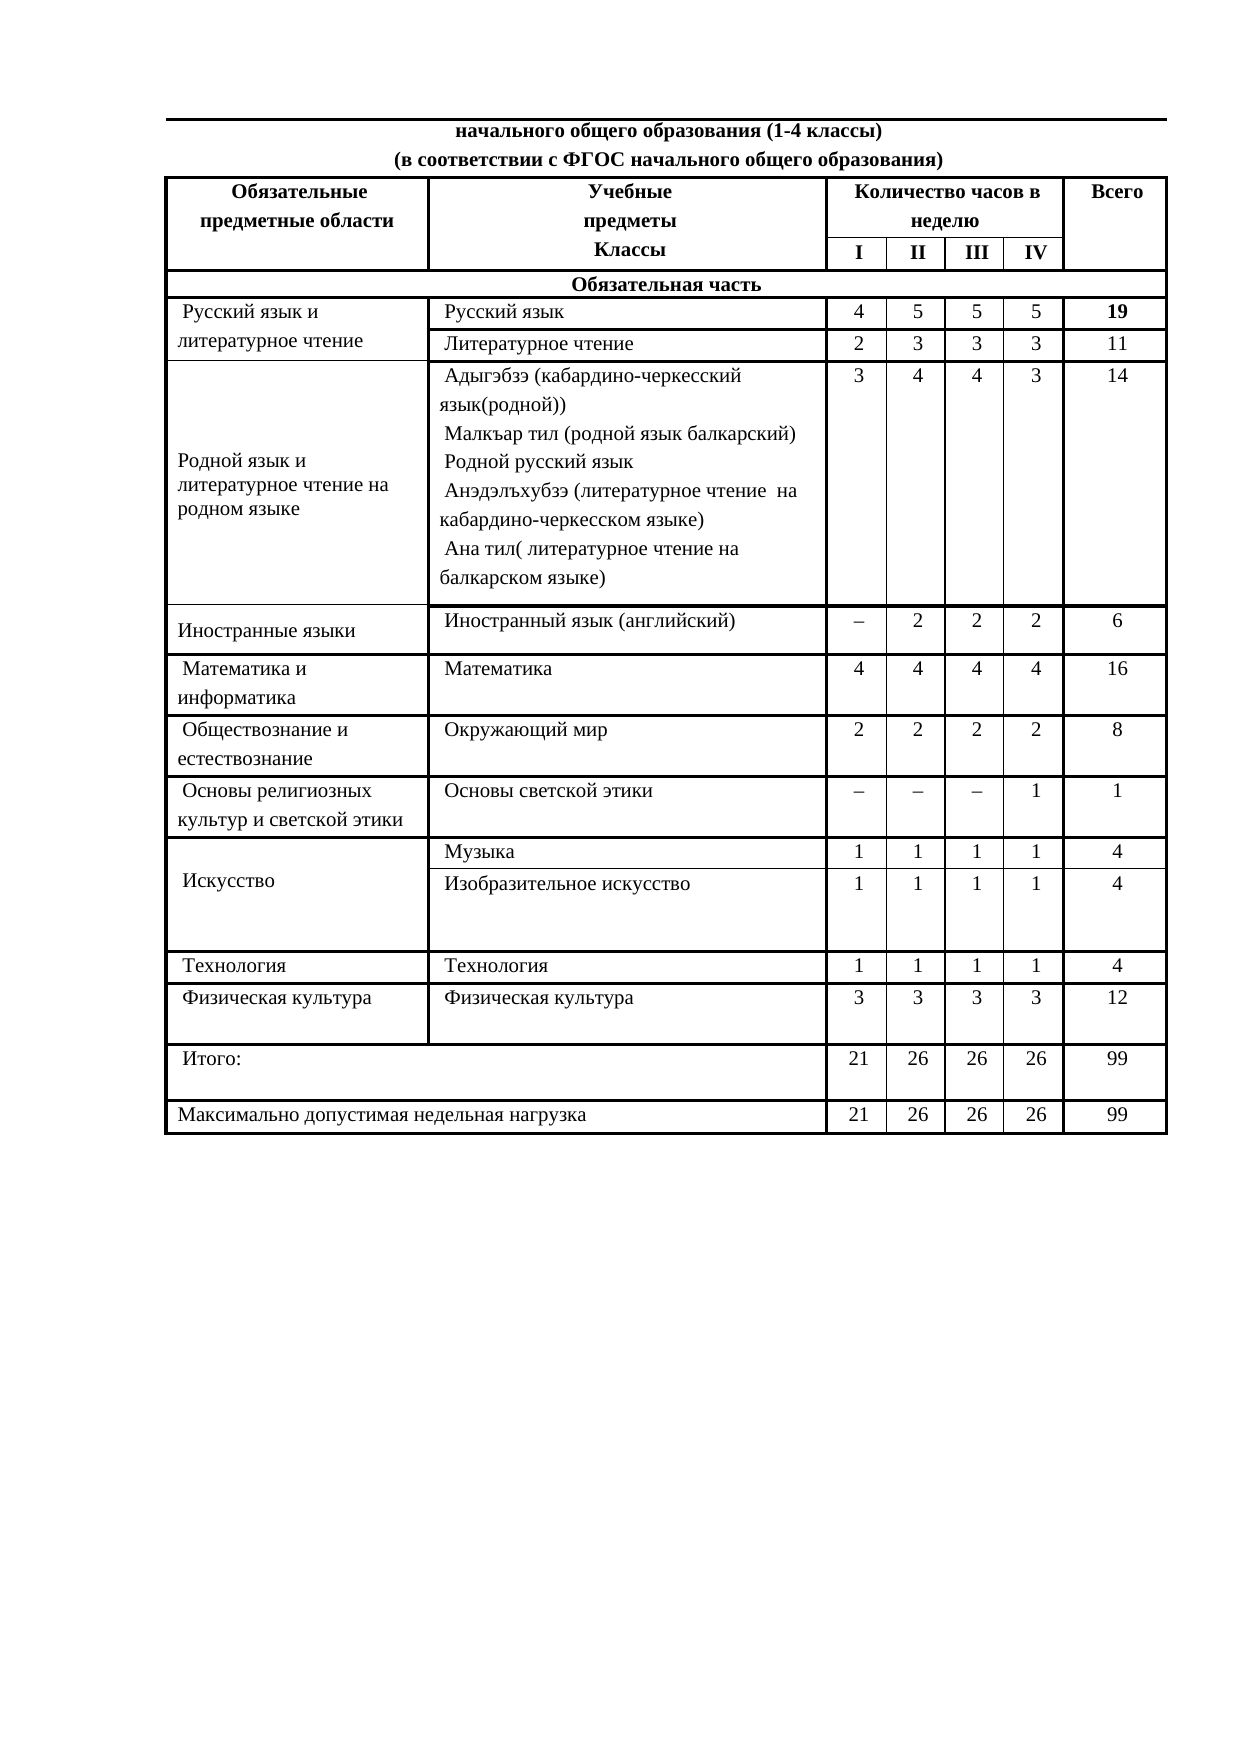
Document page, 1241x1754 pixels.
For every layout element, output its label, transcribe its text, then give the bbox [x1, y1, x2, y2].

table_cell 19 [1065, 299, 1165, 328]
table_cell Искусство [168, 839, 427, 950]
table_cell Окружающий мир [430, 717, 825, 775]
table_cell 4 [1065, 839, 1165, 868]
table_cell 4 [887, 656, 944, 714]
table_cell 3 [1004, 985, 1062, 1043]
table_cell 5 [1004, 299, 1062, 328]
table_cell Основы светской этики [430, 778, 825, 836]
table_cell 21 [828, 1102, 886, 1132]
table_cell Родной язык и литературное чтение на родном языке [168, 361, 427, 604]
table_cell 4 [1004, 656, 1062, 714]
table_cell 1 [887, 869, 944, 950]
table_cell 3 [887, 985, 944, 1043]
table_cell – [946, 778, 1003, 836]
table_cell 1 [887, 953, 944, 982]
table_cell 1 [1004, 869, 1062, 950]
table_cell 4 [1065, 953, 1165, 982]
table_cell 3 [946, 331, 1003, 360]
table_cell 21 [828, 1046, 886, 1099]
table_cell Итого: [168, 1046, 825, 1099]
table_cell IV [1004, 238, 1062, 269]
table_cell 3 [887, 331, 944, 360]
table_cell Русский язык [430, 299, 825, 328]
table_cell III [946, 238, 1003, 269]
table_cell Математика [430, 656, 825, 714]
table_cell 4 [946, 363, 1003, 604]
table_cell Количество часов в неделю [828, 179, 1062, 237]
table_cell Обязательная часть [168, 272, 1165, 296]
table_cell 2 [1004, 717, 1062, 775]
table_cell 2 [828, 331, 886, 360]
table_cell Адыгэбзэ (кабардино-черкесский язык(родной)) Малкъар тил (родной язык балкарский) Родной русский язык Анэдэлъхубзэ (литературное чтение на кабардино-черкесском языке) Ана тил( литературное чтение на балкарском языке) [430, 363, 825, 604]
table_cell 1 [887, 839, 944, 868]
table_cell 4 [828, 299, 886, 328]
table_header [166, 121, 1167, 176]
table_cell – [828, 778, 886, 836]
table_cell 14 [1065, 363, 1165, 604]
table_cell Всего [1065, 179, 1165, 269]
table_cell 2 [887, 717, 944, 775]
table_cell – [828, 608, 886, 653]
table_cell Изобразительное искусство [430, 869, 825, 950]
table_cell 1 [946, 839, 1003, 868]
table_cell 1 [828, 953, 886, 982]
table_cell Учебные предметы Классы [430, 179, 825, 269]
table_cell 26 [1004, 1046, 1062, 1099]
table_cell Русский язык и литературное чтение [168, 299, 427, 360]
table_cell 4 [887, 363, 944, 604]
table_cell Иностранный язык (английский) [430, 608, 825, 653]
table_cell 12 [1065, 985, 1165, 1043]
table_cell Иностранные языки [168, 605, 427, 653]
table_cell 1 [828, 869, 886, 950]
table_cell 3 [1004, 331, 1062, 360]
table_cell Обществознание и естествознание [168, 717, 427, 775]
table_cell II [887, 238, 944, 269]
table_cell Основы религиозных культур и светской этики [168, 778, 427, 836]
table_cell 1 [946, 869, 1003, 950]
table_cell 5 [887, 299, 944, 328]
table_cell Максимально допустимая недельная нагрузка [168, 1102, 825, 1132]
table_cell Музыка [430, 839, 825, 868]
table_cell Физическая культура [430, 985, 825, 1043]
table_cell 8 [1065, 717, 1165, 775]
table_cell 2 [887, 608, 944, 653]
table_cell Обязательные предметные области [168, 179, 427, 269]
table_cell 1 [1065, 778, 1165, 836]
table_cell 1 [1004, 953, 1062, 982]
table_cell I [828, 238, 886, 269]
table_cell 99 [1065, 1102, 1165, 1132]
table_cell 26 [887, 1102, 944, 1132]
table_cell 26 [887, 1046, 944, 1099]
table_cell 3 [1004, 363, 1062, 604]
table_cell – [887, 778, 944, 836]
table_cell 2 [1004, 608, 1062, 653]
table_cell 2 [946, 608, 1003, 653]
table_cell 4 [946, 656, 1003, 714]
table_cell 11 [1065, 331, 1165, 360]
table_cell 5 [946, 299, 1003, 328]
table_cell 6 [1065, 608, 1165, 653]
table_cell Физическая культура [168, 985, 427, 1043]
table_cell 4 [1065, 869, 1165, 950]
table_cell 1 [828, 839, 886, 868]
table_cell 3 [828, 985, 886, 1043]
table_cell 26 [1004, 1102, 1062, 1132]
table_cell 99 [1065, 1046, 1165, 1099]
table_cell 3 [946, 985, 1003, 1043]
table_cell Технология [430, 953, 825, 982]
table_cell Технология [168, 953, 427, 982]
table_cell 4 [828, 656, 886, 714]
table_cell 26 [946, 1046, 1003, 1099]
table_cell 2 [946, 717, 1003, 775]
table_cell 26 [946, 1102, 1003, 1132]
table_cell 3 [828, 363, 886, 604]
table_cell 2 [828, 717, 886, 775]
table_cell Математика и информатика [168, 656, 427, 714]
table_cell 16 [1065, 656, 1165, 714]
table_cell Литературное чтение [430, 331, 825, 360]
table_cell 1 [946, 953, 1003, 982]
table_cell 1 [1004, 778, 1062, 836]
table_cell 1 [1004, 839, 1062, 868]
